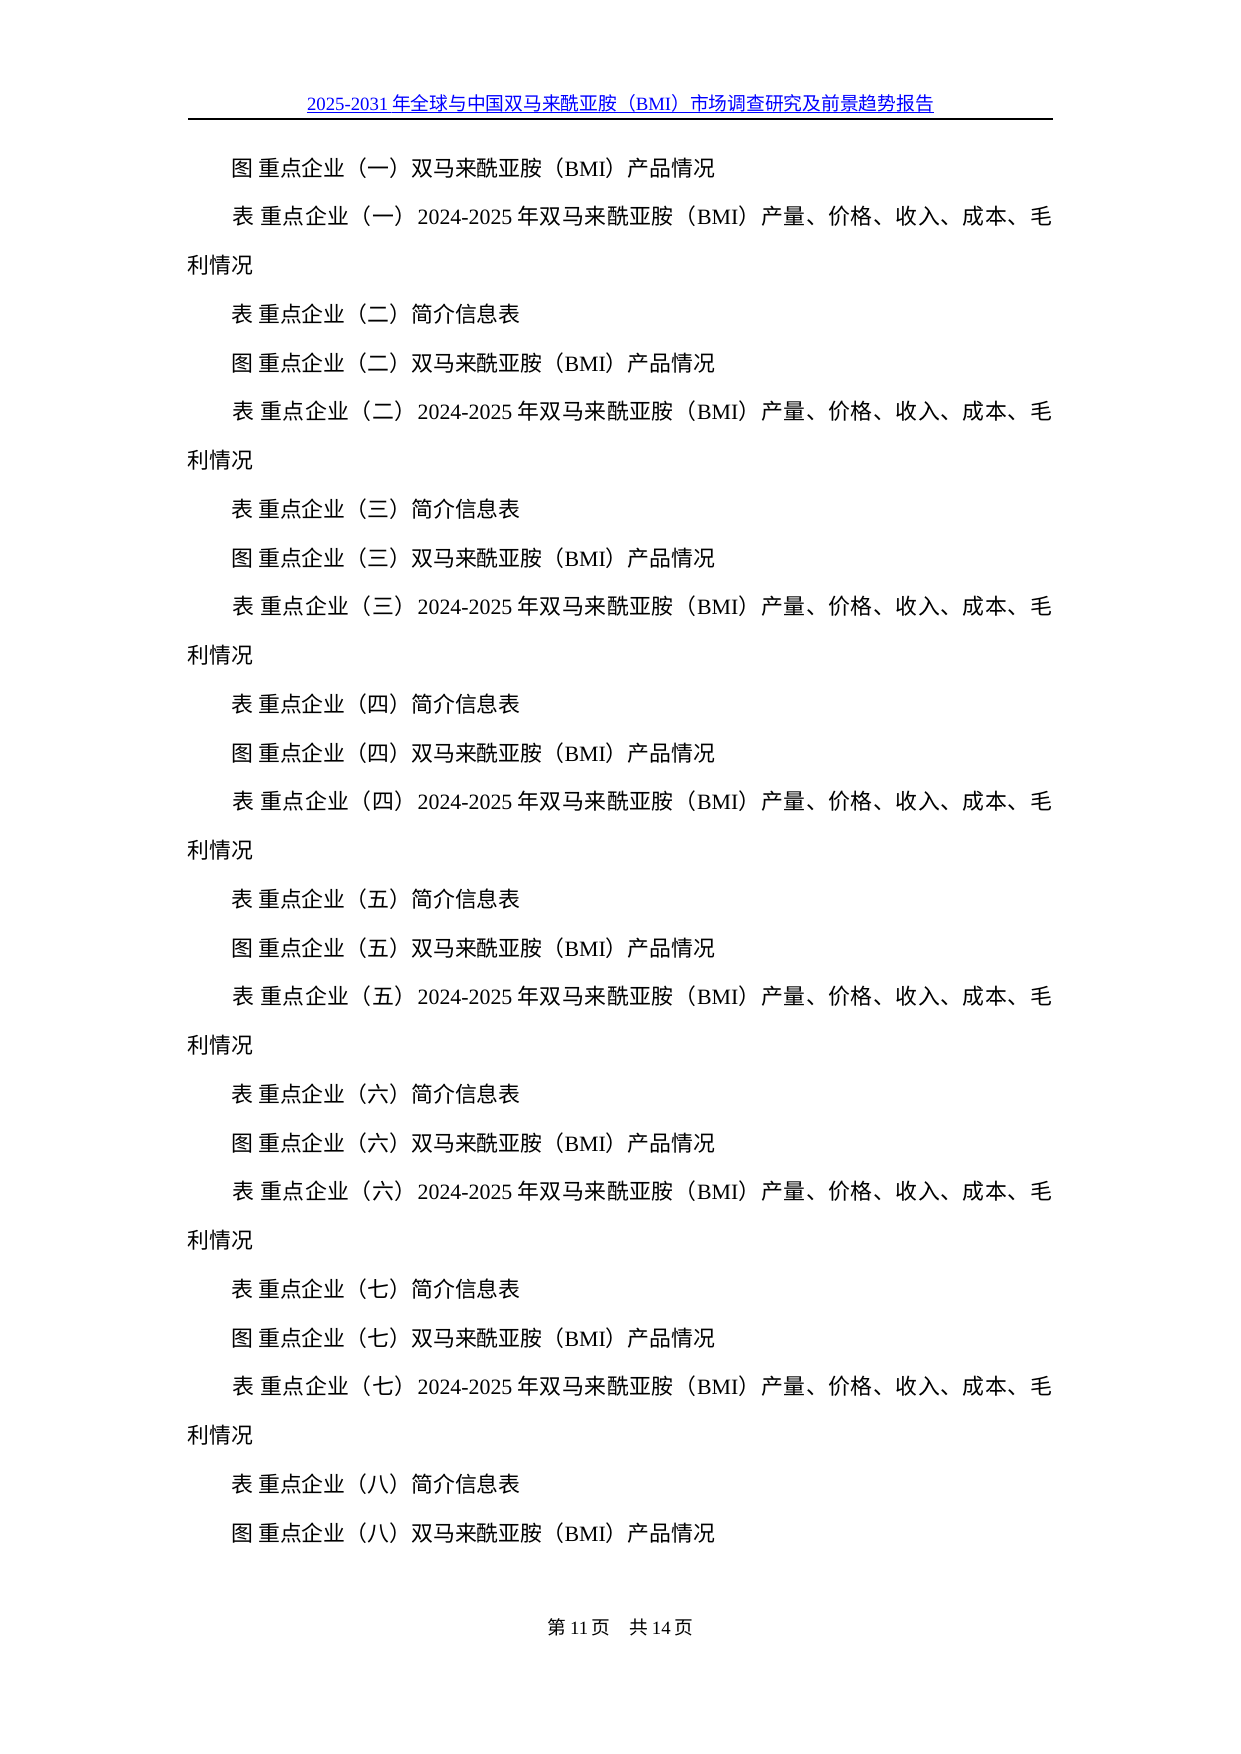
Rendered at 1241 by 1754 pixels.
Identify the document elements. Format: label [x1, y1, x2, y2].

text [187, 150, 1053, 1548]
